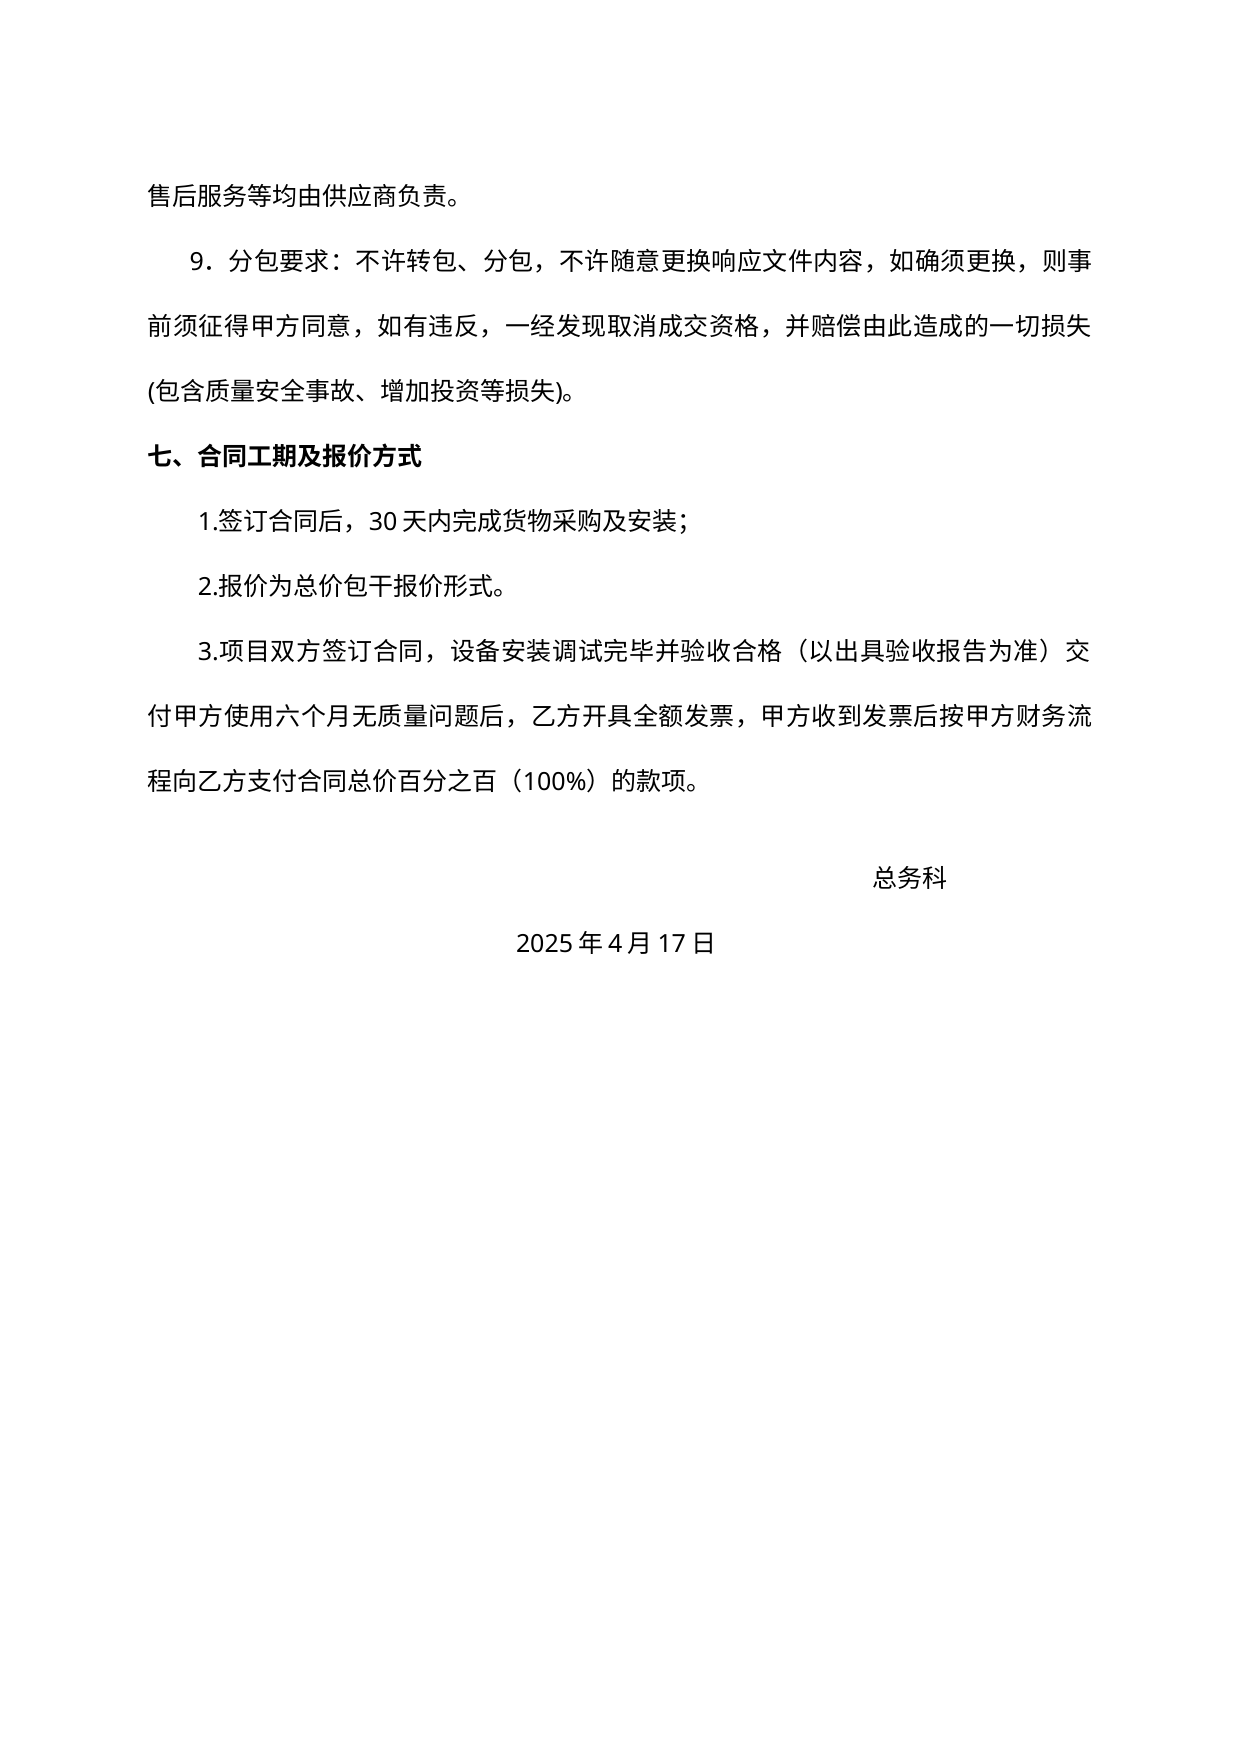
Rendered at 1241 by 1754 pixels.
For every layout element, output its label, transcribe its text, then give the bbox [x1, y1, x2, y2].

text 总务科 [148, 844, 1093, 909]
text 2025年4月17日 [148, 909, 1093, 974]
text 2.报价为总价包干报价形式。 [148, 552, 1093, 617]
text 1.签订合同后，30天内完成货物采购及安装； [148, 487, 1093, 552]
text 3.项目双方签订合同，设备安装调试完毕并验收合格（以出具验收报告为准）交付甲方使用六个月无质量问题后，乙方开具全额发票，甲方收到发票后按甲方财务流程向乙方支付合同总价百分之百（100%）的款项。 [148, 617, 1093, 812]
text 七、合同工期及报价方式 [148, 422, 1093, 487]
list 分包要求：不许转包、分包，不许随意更换响应文件内容，如确须更换，则事前须征得甲方同意，如有违反，一经发现取消成交资格，并赔偿由此造成的一切损失(包含质量安全事故、增加投资等损失)。 [148, 227, 1093, 422]
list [148, 162, 1093, 227]
